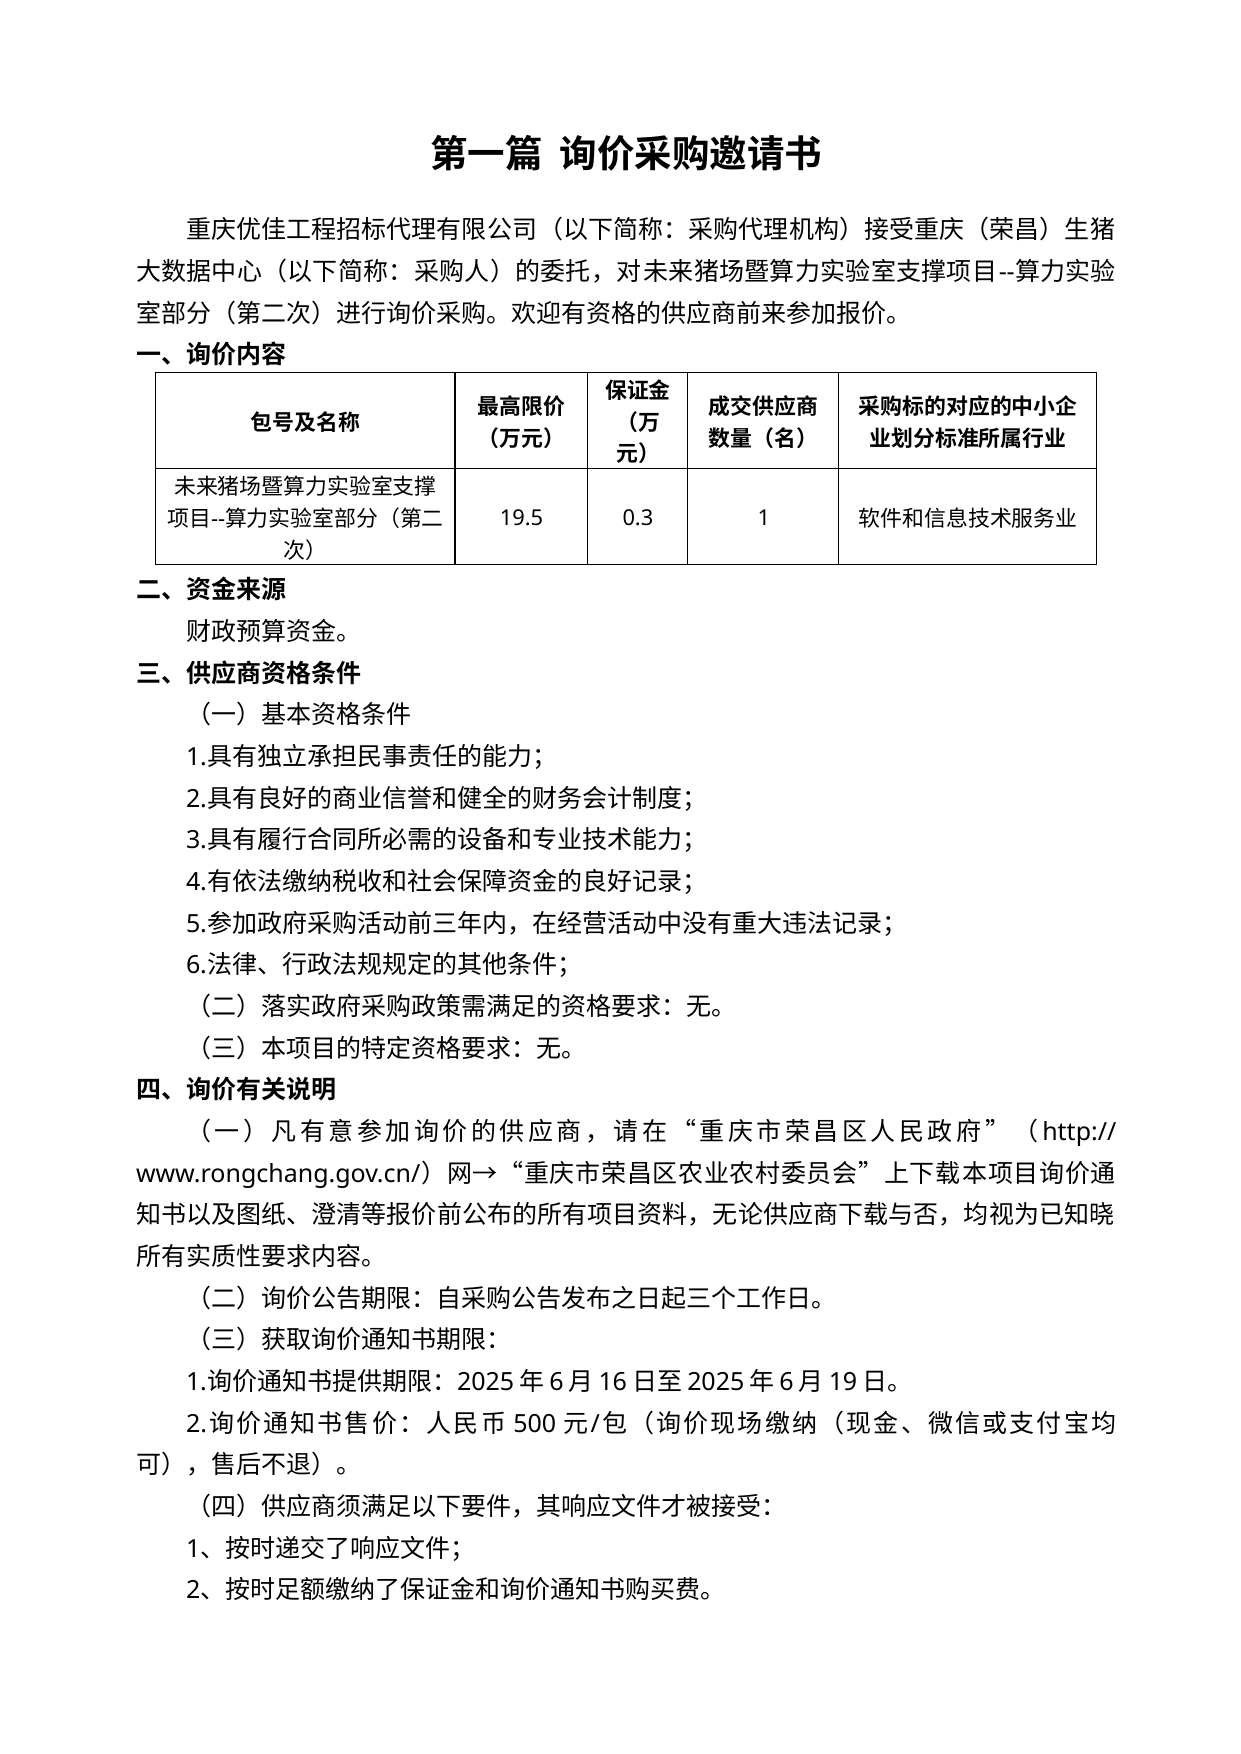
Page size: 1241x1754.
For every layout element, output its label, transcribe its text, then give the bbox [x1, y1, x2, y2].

text 6.法律、行政法规规定的其他条件； [136, 940, 1116, 982]
table_cell 19.5 [456, 469, 587, 564]
table_cell 0.3 [588, 469, 687, 564]
text （三）本项目的特定资格要求：无。 [136, 1024, 1116, 1065]
table_header 保证金 （万元） [588, 373, 687, 468]
table_cell 软件和信息技术服务业 [839, 469, 1096, 564]
table_header 采购标的对应的中小企业划分标准所属行业 [839, 373, 1096, 468]
table_header 最高限价（万元） [456, 373, 587, 468]
text （二）询价公告期限：自采购公告发布之日起三个工作日。 [136, 1274, 1116, 1315]
text 重庆优佳工程招标代理有限公司（以下简称：采购代理机构）接受重庆（荣昌）生猪大数据中心（以下简称：采购人）的委托，对未来猪场暨算力实验室支撑项目--算力实验室部分（第二次）进行询价采购。欢迎有资格的供应商前来参加报价。 [136, 205, 1116, 330]
text 3.具有履行合同所必需的设备和专业技术能力； [136, 815, 1116, 857]
subtitle 三、供应商资格条件 [136, 649, 1116, 690]
subtitle 一、询价内容 [136, 330, 1116, 372]
text （三）获取询价通知书期限： [136, 1315, 1116, 1357]
text （一）凡有意参加询价的供应商，请在“重庆市荣昌区人民政府”（http://www.rongchang.gov.cn/）网→“重庆市荣昌区农业农村委员会”上下载本项目询价通知书以及图纸、澄清等报价前公布的所有项目资料，无论供应商下载与否，均视为已知晓所有实质性要求内容。 [136, 1107, 1116, 1274]
subtitle 第一篇 询价采购邀请书 [136, 124, 1116, 178]
table_header 成交供应商数量（名） [688, 373, 838, 468]
subtitle 四、询价有关说明 [136, 1065, 1116, 1107]
text 1.询价通知书提供期限：2025年6月16日至2025年6月19日。 [136, 1357, 1116, 1399]
table_cell 未来猪场暨算力实验室支撑项目--算力实验室部分（第二次） [156, 469, 454, 564]
text 4.有依法缴纳税收和社会保障资金的良好记录； [136, 857, 1116, 899]
text 2.具有良好的商业信誉和健全的财务会计制度； [136, 774, 1116, 815]
text 5.参加政府采购活动前三年内，在经营活动中没有重大违法记录； [136, 899, 1116, 940]
text （一）基本资格条件 [136, 690, 1116, 732]
text 2、按时足额缴纳了保证金和询价通知书购买费。 [136, 1565, 1116, 1607]
table_cell 1 [688, 469, 838, 564]
table_header 包号及名称 [156, 373, 454, 468]
text 财政预算资金。 [136, 607, 1116, 649]
text 2.询价通知书售价：人民币500元/包（询价现场缴纳（现金、微信或支付宝均可），售后不退）。 [136, 1399, 1116, 1482]
subtitle 二、资金来源 [136, 565, 1116, 607]
text 1、按时递交了响应文件； [136, 1524, 1116, 1565]
text （二）落实政府采购政策需满足的资格要求：无。 [136, 982, 1116, 1024]
text （四）供应商须满足以下要件，其响应文件才被接受： [136, 1482, 1116, 1524]
text 1.具有独立承担民事责任的能力； [136, 732, 1116, 774]
